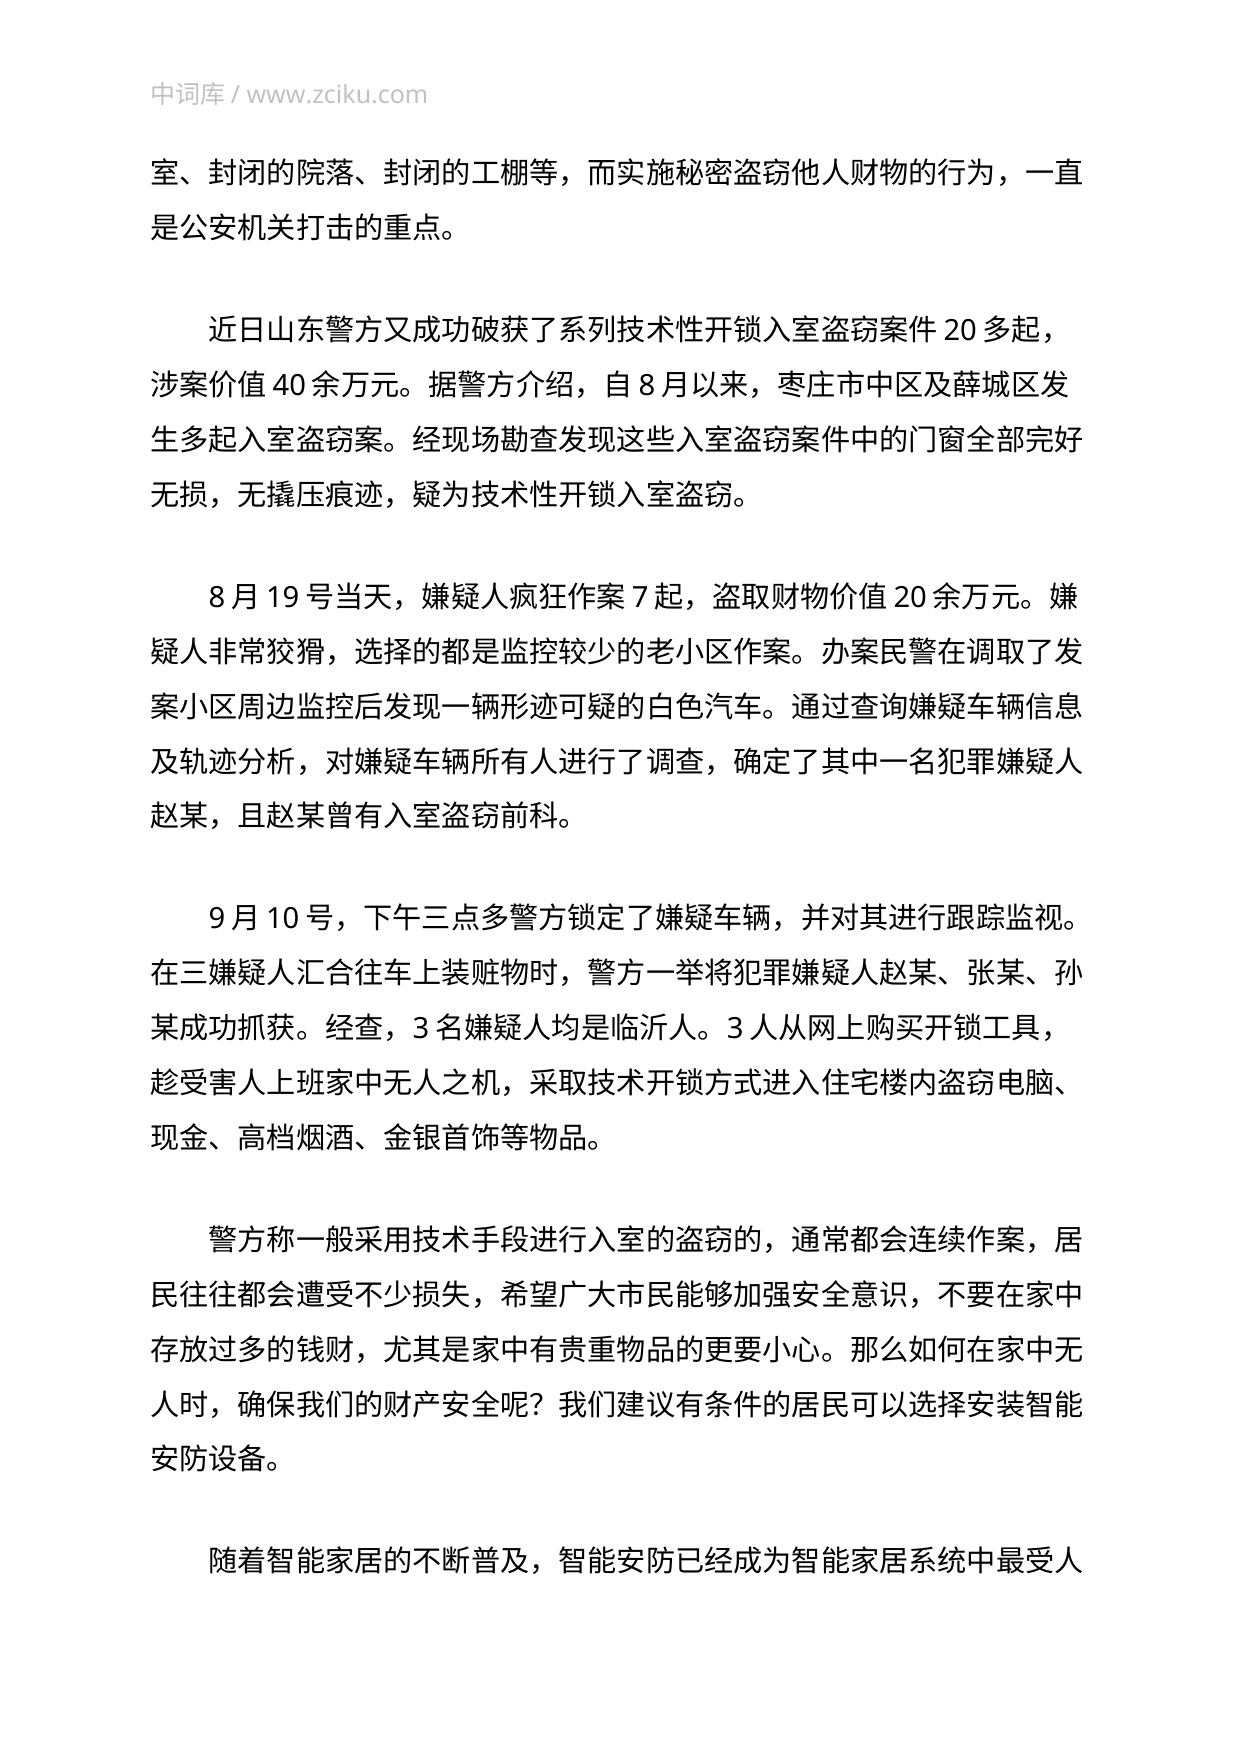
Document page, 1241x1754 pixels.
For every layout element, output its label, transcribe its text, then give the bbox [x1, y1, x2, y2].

text 警方称一般采用技术手段进行入室的盗窃的，通常都会连续作案，居民往往都会遭受不少损失，希望广大市民能够加强安全意识，不要在家中存放过多的钱财，尤其是家中有贵重物品的更要小心。那么如何在家中无人时，确保我们的财产安全呢？我们建议有条件的居民可以选择安装智能安防设备。 [150, 1216, 1090, 1478]
text 近日山东警方又成功破获了系列技术性开锁入室盗窃案件20多起，涉案价值40余万元。据警方介绍，自8月以来，枣庄市中区及薛城区发生多起入室盗窃案。经现场勘查发现这些入室盗窃案件中的门窗全部完好无损，无撬压痕迹，疑为技术性开锁入室盗窃。 [150, 307, 1090, 514]
text 9月10号，下午三点多警方锁定了嫌疑车辆，并对其进行跟踪监视。在三嫌疑人汇合往车上装赃物时，警方一举将犯罪嫌疑人赵某、张某、孙某成功抓获。经查，3名嫌疑人均是临沂人。3人从网上购买开锁工具，趁受害人上班家中无人之机，采取技术开锁方式进入住宅楼内盗窃电脑、现金、高档烟酒、金银首饰等物品。 [150, 895, 1090, 1157]
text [150, 150, 1090, 247]
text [150, 1538, 1090, 1580]
text 8月19号当天，嫌疑人疯狂作案7起，盗取财物价值20余万元。嫌疑人非常狡猾，选择的都是监控较少的老小区作案。办案民警在调取了发案小区周边监控后发现一辆形迹可疑的白色汽车。通过查询嫌疑车辆信息及轨迹分析，对嫌疑车辆所有人进行了调查，确定了其中一名犯罪嫌疑人赵某，且赵某曾有入室盗窃前科。 [150, 573, 1090, 835]
